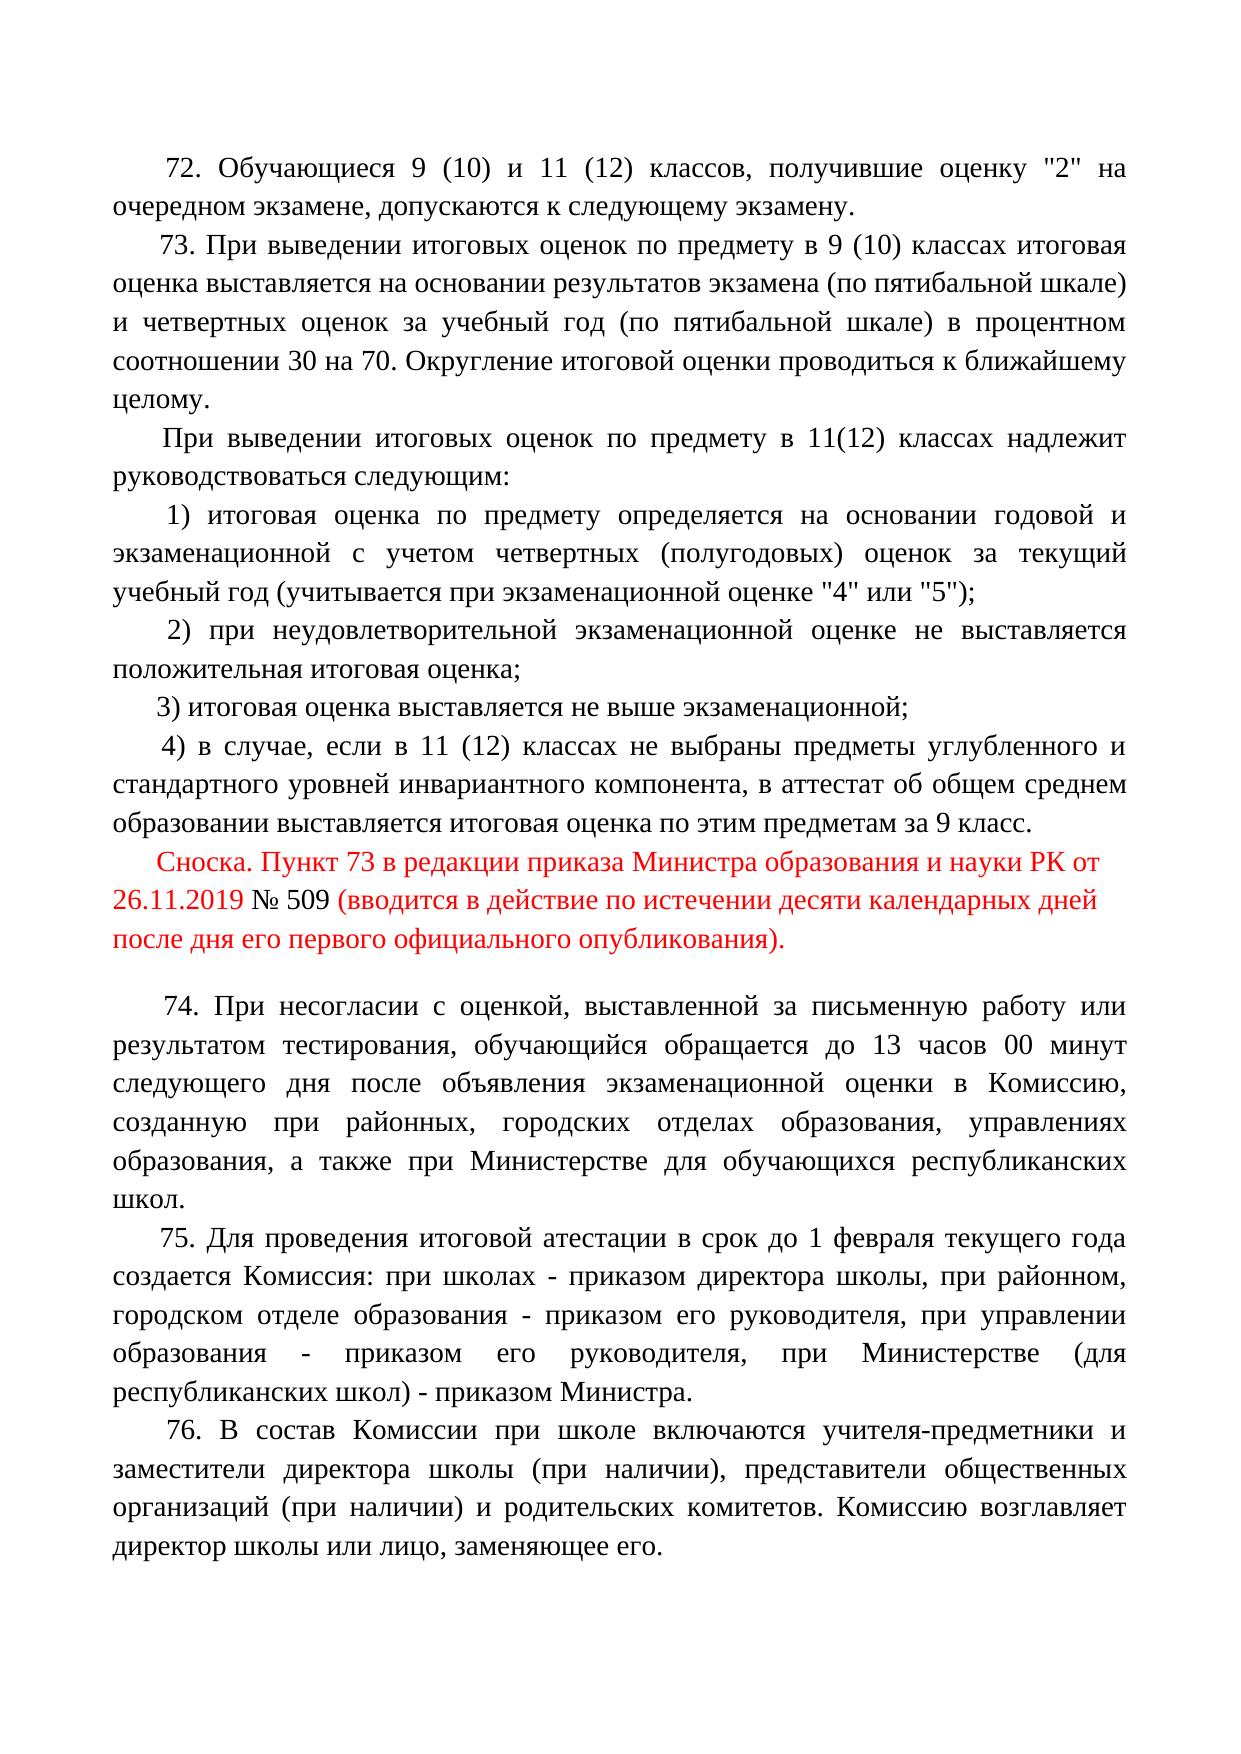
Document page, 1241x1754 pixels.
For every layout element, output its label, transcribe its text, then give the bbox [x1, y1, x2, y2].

text При выведении итоговых оценок по предмету в 11(12) классах надлежит руководствоваться следующим: [112, 420, 1128, 492]
text 74. При несогласии с оценкой, выставленной за письменную работу или результатом тестирования, обучающийся обращается до 13 часов 00 минут следующего дня после объявления экзаменационной оценки в Комиссию, созданную при районных, городских отделах образования, управлениях образования, а также при Министерстве для обучающихся республиканских школ. [112, 988, 1128, 1215]
text 2) при неудовлетворительной экзаменационной оценке не выставляется положительная итоговая оценка; [112, 612, 1128, 684]
text 72. Обучающиеся 9 (10) и 11 (12) классов, получившие оценку "2" на очередном экзамене, допускаются к следующему экзамену. [112, 150, 1128, 222]
text 76. В состав Комиссии при школе включаются учителя-предметники и заместители директора школы (при наличии), представители общественных организаций (при наличии) и родительских комитетов. Комиссию возглавляет директор школы или лицо, заменяющее его. [112, 1412, 1128, 1562]
text 3) итоговая оценка выставляется не выше экзаменационной; [112, 689, 1128, 723]
text 75. Для проведения итоговой атестации в срок до 1 февраля текущего года создается Комиссия: при школах - приказом директора школы, при районном, городском отделе образования - приказом его руководителя, при управлении образования - приказом его руководителя, при Министерстве (для республиканских школ) - приказом Министра. [112, 1220, 1128, 1407]
text 4) в случае, если в 11 (12) классах не выбраны предметы углубленного и стандартного уровней инвариантного компонента, в аттестат об общем среднем образовании выставляется итоговая оценка по этим предметам за 9 класс. [112, 728, 1128, 839]
text Сноска. Пункт 73 в редакции приказа Министра образования и науки РК от 26.11.2019 № 509 (вводится в действие по истечении десяти календарных дней после дня его первого официального опубликования). [112, 844, 1128, 984]
text 1) итоговая оценка по предмету определяется на основании годовой и экзаменационной с учетом четвертных (полугодовых) оценок за текущий учебный год (учитывается при экзаменационной оценке "4" или "5"); [112, 497, 1128, 607]
text 73. При выведении итоговых оценок по предмету в 9 (10) классах итоговая оценка выставляется на основании результатов экзамена (по пятибальной шкале) и четвертных оценок за учебный год (по пятибальной шкале) в процентном соотношении 30 на 70. Округление итоговой оценки проводиться к ближайшему целому. [112, 227, 1128, 415]
